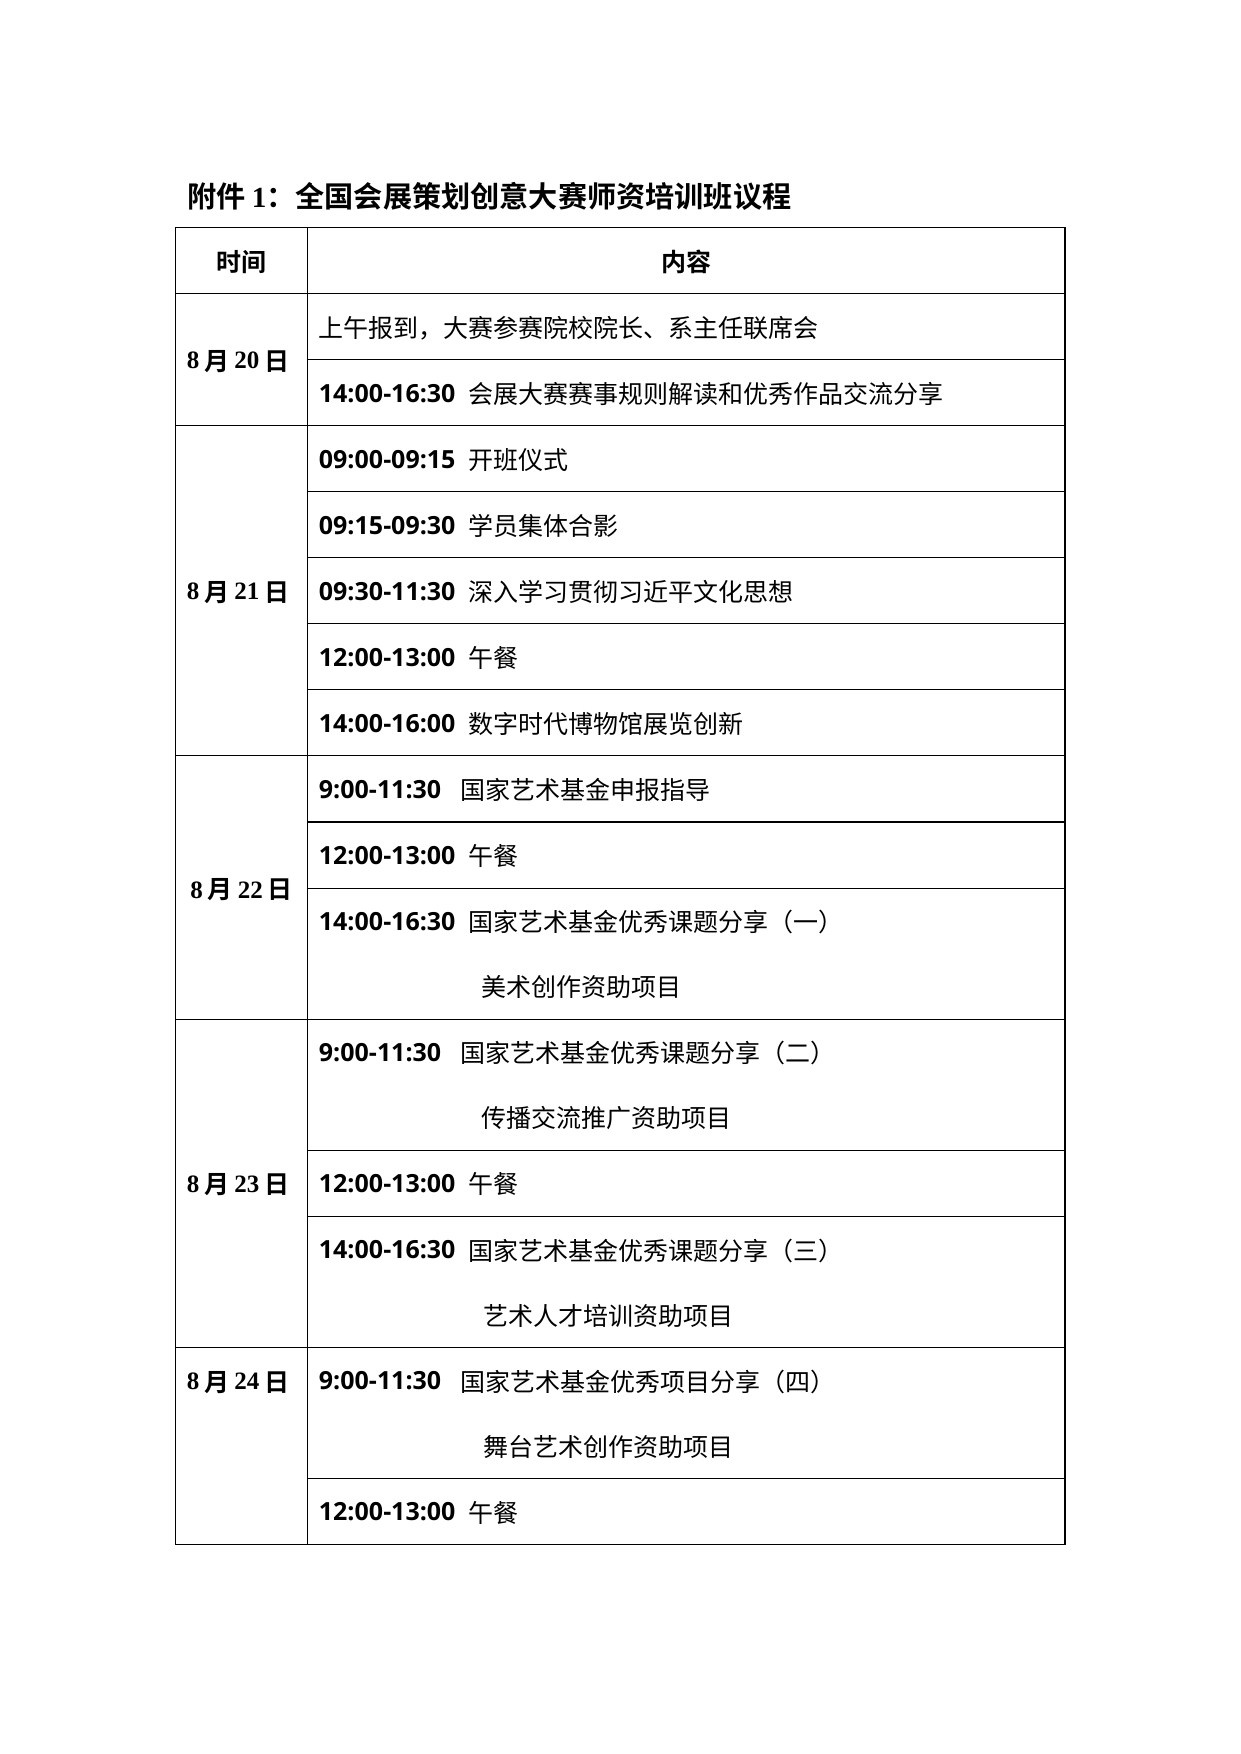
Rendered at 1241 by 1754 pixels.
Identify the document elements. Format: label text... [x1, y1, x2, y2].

table_cell 8月20日 [176, 294, 307, 425]
table_cell 12:00-13:00 午餐 [308, 1479, 1064, 1544]
table_header 内容 [308, 228, 1064, 293]
table_cell 14:00-16:30 国家艺术基金优秀课题分享（三） 艺术人才培训资助项目 [308, 1217, 1064, 1347]
text 附件1：全国会展策划创意大赛师资培训班议程 [187, 162, 1053, 227]
table_cell 09:00-09:15 开班仪式 [308, 426, 1064, 491]
table_cell 14:00-16:30 会展大赛赛事规则解读和优秀作品交流分享 [308, 360, 1064, 425]
table_cell 09:30-11:30 深入学习贯彻习近平文化思想 [308, 558, 1064, 623]
table_cell 14:00-16:00 数字时代博物馆展览创新 [308, 690, 1064, 755]
table_cell 8月24日 [176, 1348, 307, 1544]
table_cell 9:00-11:30 国家艺术基金优秀项目分享（四） 舞台艺术创作资助项目 [308, 1348, 1064, 1478]
table_header 时间 [176, 228, 307, 293]
table_cell 8月23日 [176, 1020, 307, 1347]
table_cell 12:00-13:00 午餐 [308, 1151, 1064, 1216]
table_cell 09:15-09:30 学员集体合影 [308, 492, 1064, 557]
table_cell 12:00-13:00 午餐 [308, 823, 1064, 887]
table_cell 8月21日 [176, 426, 307, 755]
table_cell 9:00-11:30 国家艺术基金申报指导 [308, 756, 1064, 821]
table_cell 12:00-13:00 午餐 [308, 624, 1064, 689]
table_cell 上午报到，大赛参赛院校院长、系主任联席会 [308, 294, 1064, 359]
table_cell 9:00-11:30 国家艺术基金优秀课题分享（二） 传播交流推广资助项目 [308, 1020, 1064, 1149]
table_cell 8月22日 [176, 756, 307, 1018]
table_cell 14:00-16:30 国家艺术基金优秀课题分享（一） 美术创作资助项目 [308, 889, 1064, 1018]
